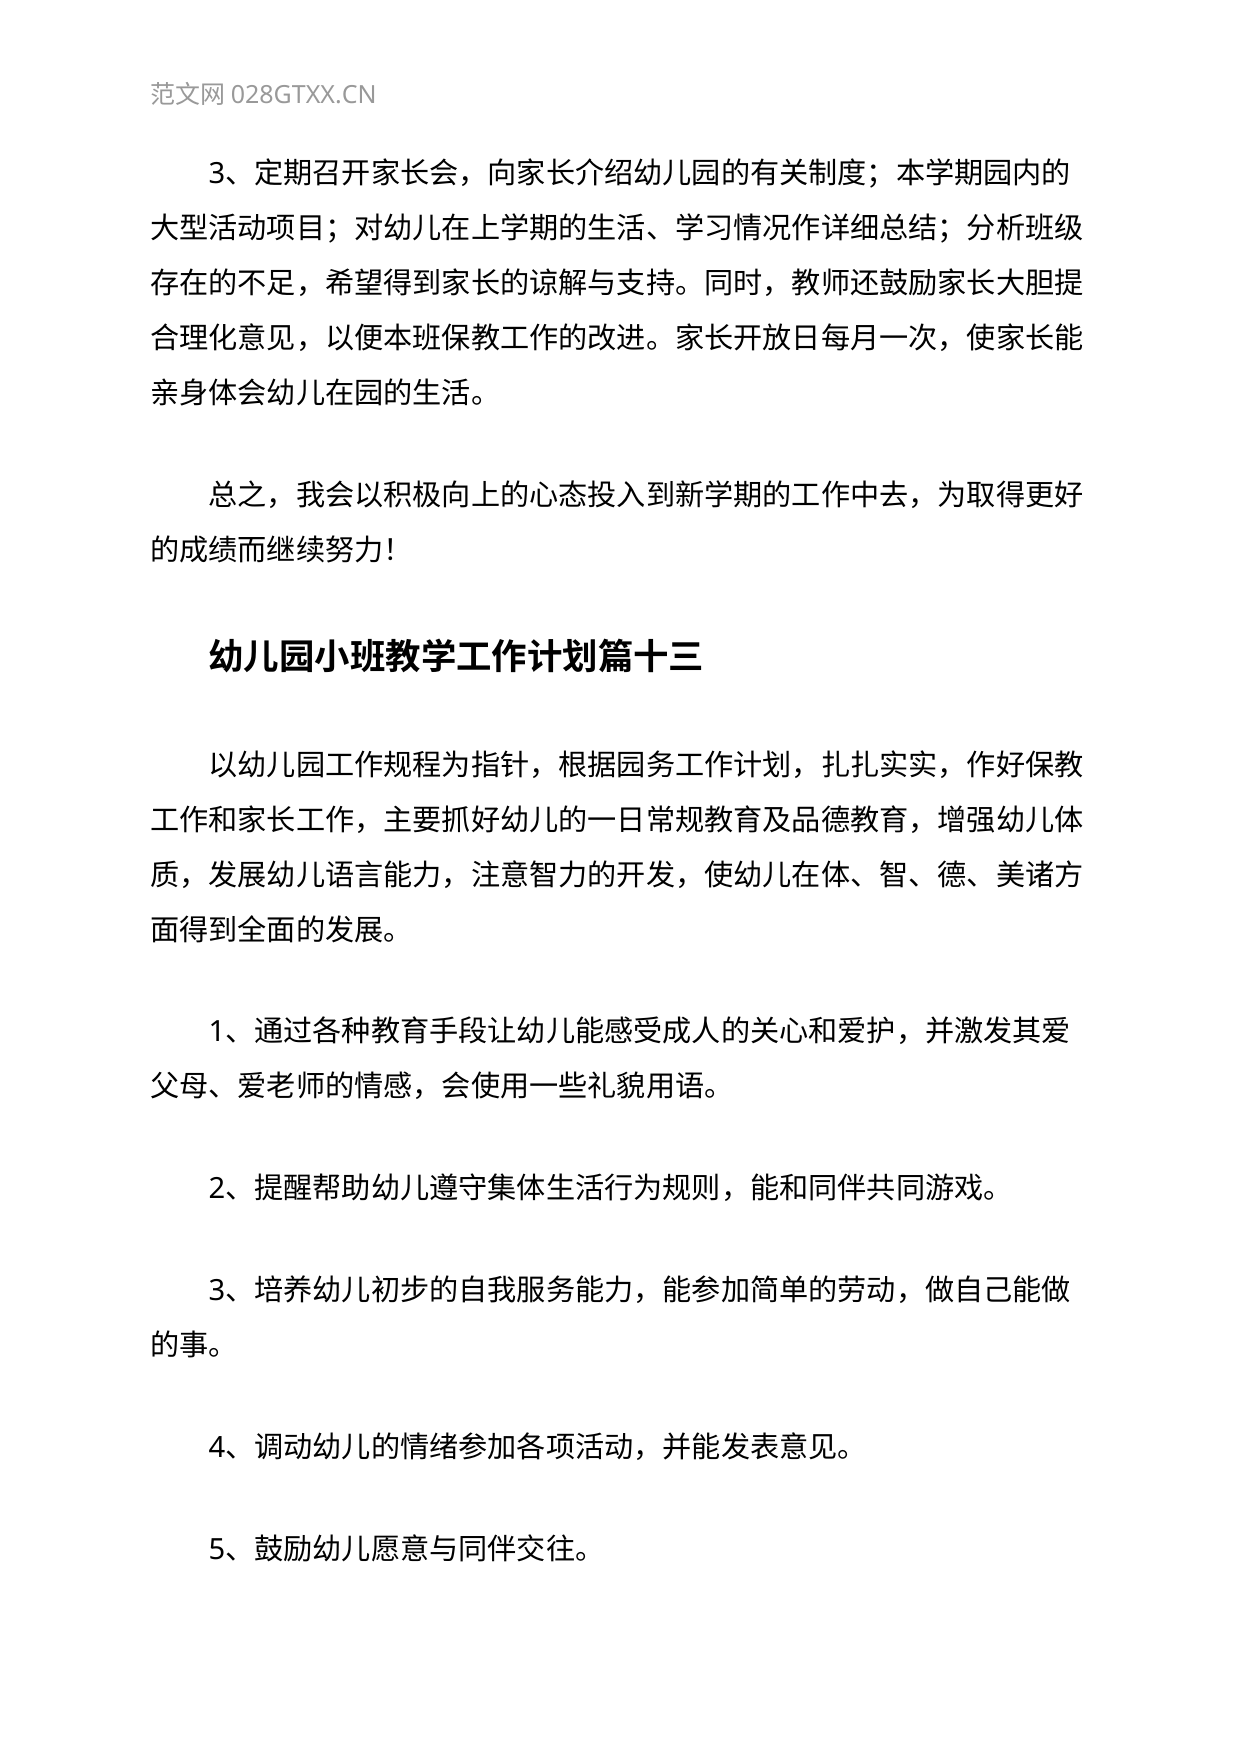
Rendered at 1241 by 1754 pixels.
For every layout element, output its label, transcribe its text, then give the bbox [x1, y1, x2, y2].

text 5、鼓励幼儿愿意与同伴交往。 [150, 1526, 1090, 1568]
text 3、培养幼儿初步的自我服务能力，能参加简单的劳动，做自己能做的事。 [150, 1267, 1090, 1364]
text 2、提醒帮助幼儿遵守集体生活行为规则，能和同伴共同游戏。 [150, 1165, 1090, 1207]
text 幼儿园小班教学工作计划篇十三 [150, 628, 1090, 679]
text 1、通过各种教育手段让幼儿能感受成人的关心和爱护，并激发其爱父母、爱老师的情感，会使用一些礼貌用语。 [150, 1008, 1090, 1105]
text 以幼儿园工作规程为指针，根据园务工作计划，扎扎实实，作好保教工作和家长工作，主要抓好幼儿的一日常规教育及品德教育，增强幼儿体质，发展幼儿语言能力，注意智力的开发，使幼儿在体、智、德、美诸方面得到全面的发展。 [150, 742, 1090, 948]
text 总之，我会以积极向上的心态投入到新学期的工作中去，为取得更好的成绩而继续努力！ [150, 471, 1090, 569]
text 3、定期召开家长会，向家长介绍幼儿园的有关制度；本学期园内的大型活动项目；对幼儿在上学期的生活、学习情况作详细总结；分析班级存在的不足，希望得到家长的谅解与支持。同时，教师还鼓励家长大胆提合理化意见，以便本班保教工作的改进。家长开放日每月一次，使家长能亲身体会幼儿在园的生活。 [150, 150, 1090, 412]
text 4、调动幼儿的情绪参加各项活动，并能发表意见。 [150, 1423, 1090, 1466]
